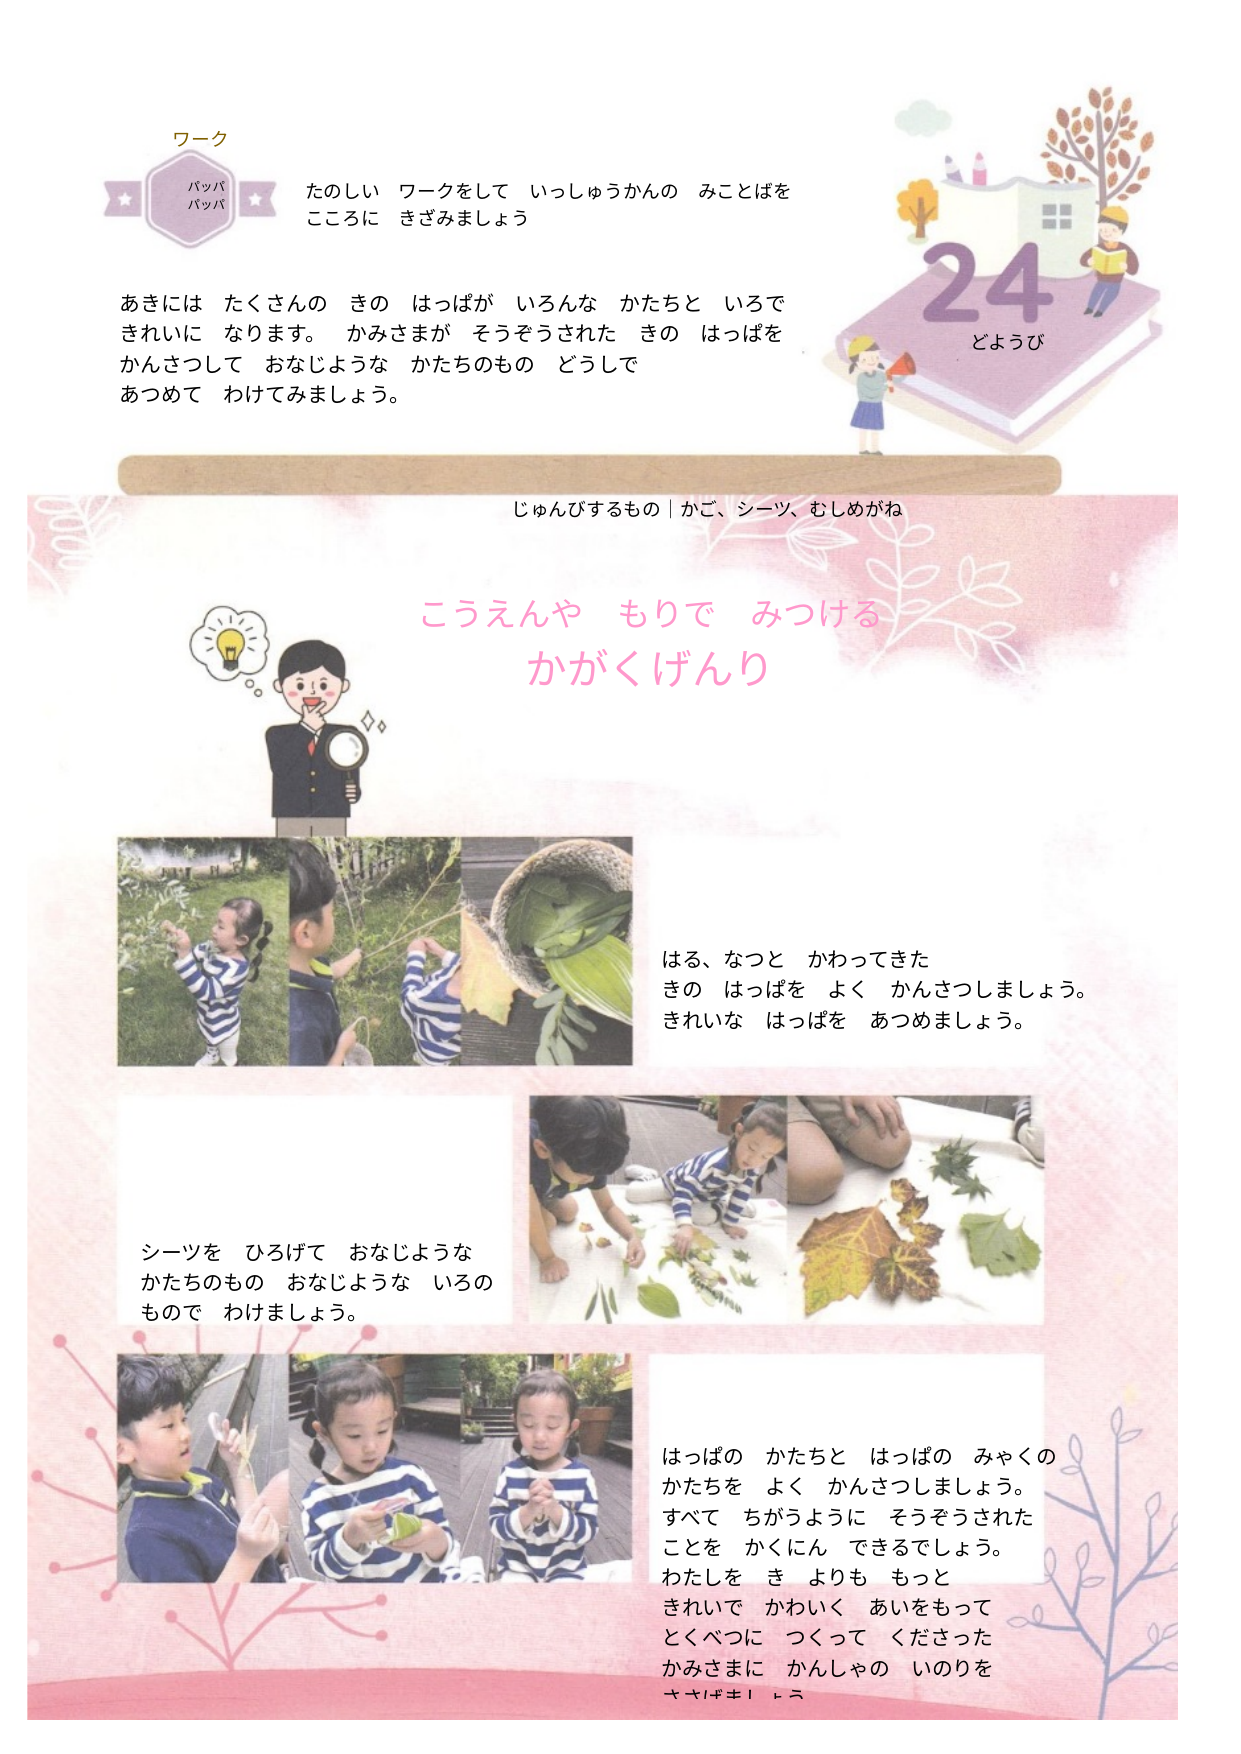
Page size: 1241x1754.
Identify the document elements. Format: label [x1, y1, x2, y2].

picture [27, 61, 1178, 1720]
